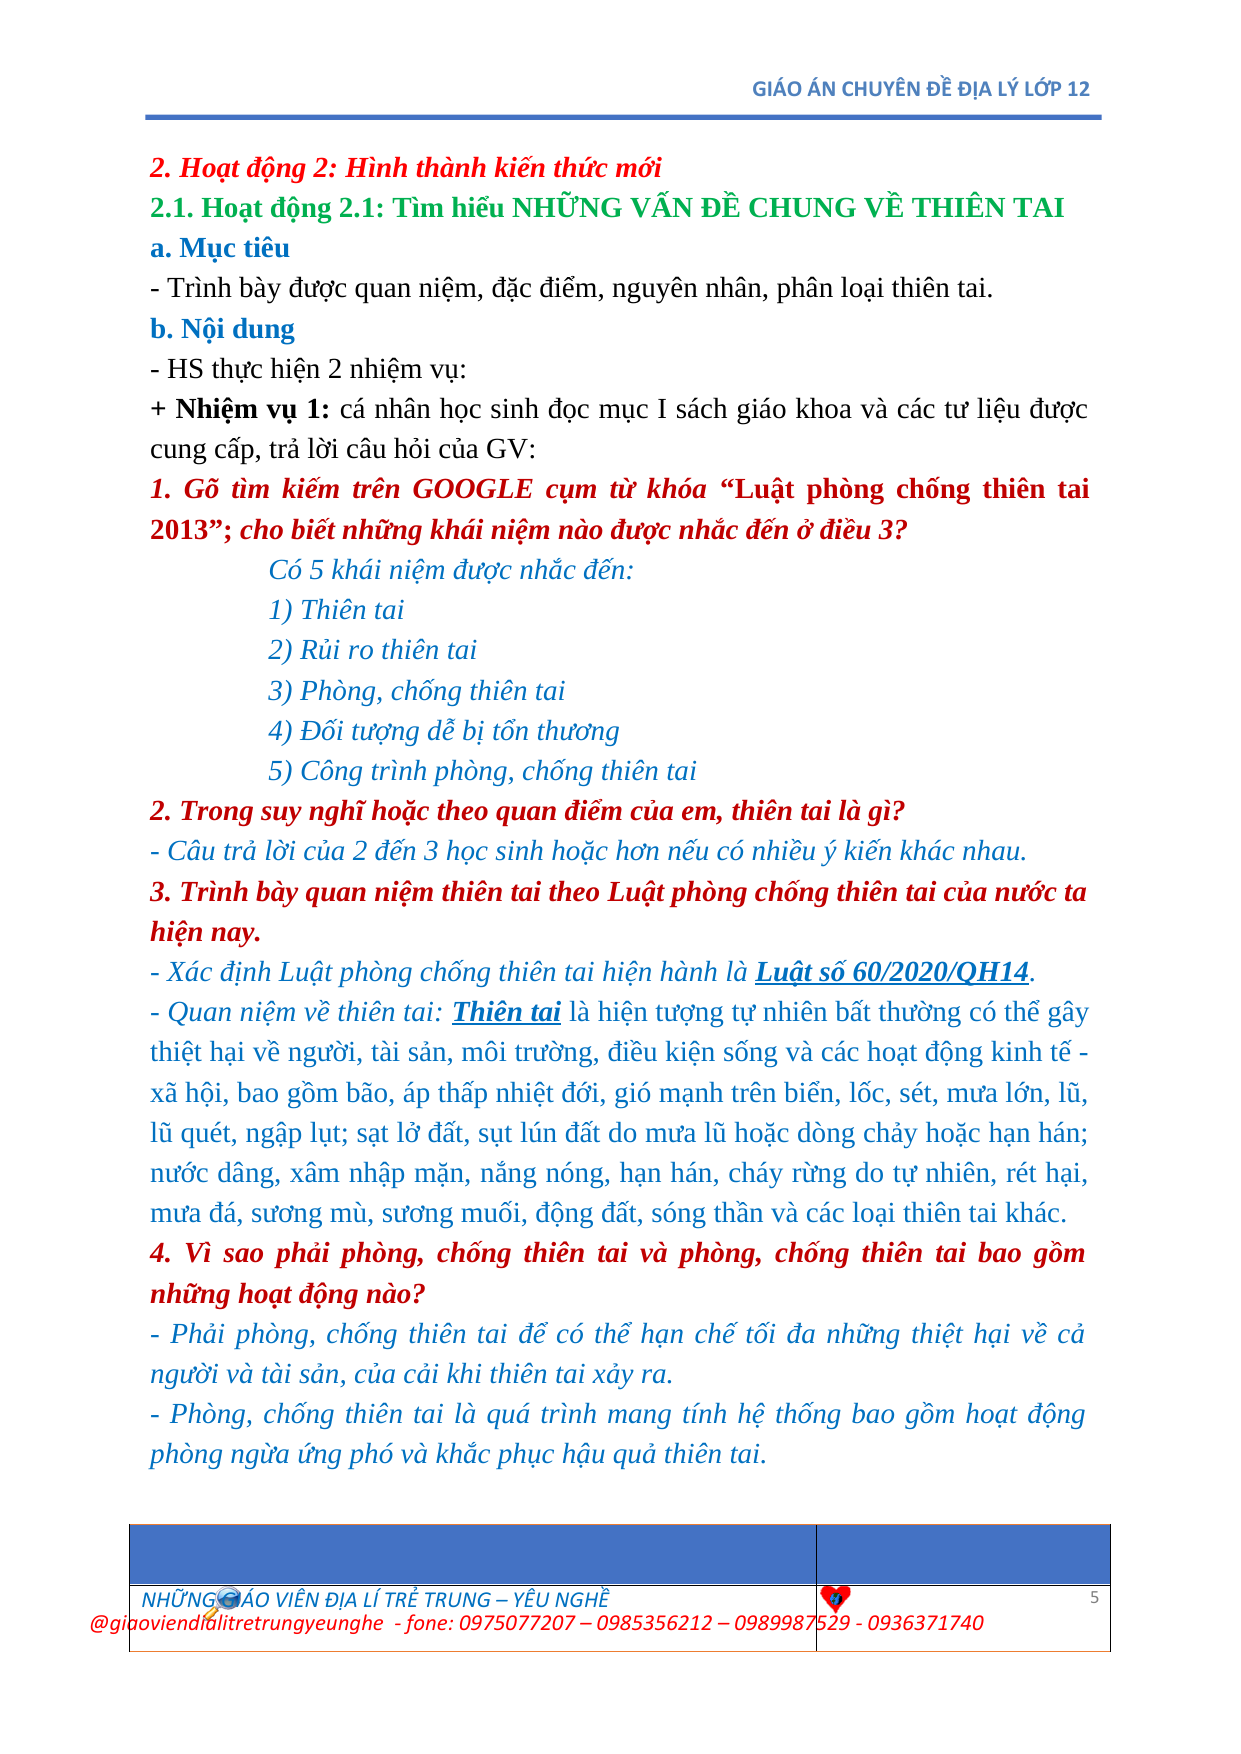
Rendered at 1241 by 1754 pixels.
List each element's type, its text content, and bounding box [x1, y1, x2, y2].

list Rủi ro thiên tai [150, 632, 1090, 666]
picture [820, 1586, 851, 1614]
text a. Mục tiêu [150, 230, 1090, 264]
picture [201, 1586, 241, 1622]
list Đối tượng dễ bị tổn thương [150, 713, 1090, 746]
text Có 5 khái niệm được nhắc đến: [150, 552, 1090, 586]
text - Câu trả lời của 2 đến 3 học sinh hoặc hơn nếu có nhiều ý kiến khác nhau. [150, 833, 1090, 867]
text - HS thực hiện 2 nhiệm vụ: [150, 351, 1090, 384]
text - Phòng, chống thiên tai là quá trình mang tính hệ thống bao gồm hoạt động phòng ngừa ứng phó và khắc phục hậu quả thiên tai. [150, 1396, 1090, 1470]
text 4. Vì sao phải phòng, chống thiên tai và phòng, chống thiên tai bao gồm những hoạt động nào? [150, 1236, 1090, 1309]
text - Trình bày được quan niệm, đặc điểm, nguyên nhân, phân loại thiên tai. [150, 271, 1090, 304]
list Công trình phòng, chống thiên tai [150, 753, 1090, 787]
text - Phải phòng, chống thiên tai để có thể hạn chế tối đa những thiệt hại về cả người và tài sản, của cải khi thiên tai xảy ra. [150, 1316, 1090, 1390]
text - Xác định Luật phòng chống thiên tai hiện hành là Luật số 60/2020/QH14. [150, 954, 1090, 988]
text 3. Trình bày quan niệm thiên tai theo Luật phòng chống thiên tai của nước ta hiện nay. [150, 874, 1090, 947]
list Thiên tai [150, 592, 1090, 626]
text 2.1. Hoạt động 2.1: Tìm hiểu NHỮNG VẤN ĐỀ CHUNG VỀ THIÊN TAI [150, 190, 1090, 224]
text - Quan niệm về thiên tai: Thiên tai là hiện tượng tự nhiên bất thường có thể gây thiệt hại về người, tài sản, môi trường, điều kiện sống và các hoạt động kinh tế - xã hội, bao gồm bão, áp thấp nhiệt đới, gió mạnh trên biển, lốc, sét, mưa lớn, lũ, lũ quét, ngập lụt; sạt lở đất, sụt lún đất do mưa lũ hoặc dòng chảy hoặc hạn hán; nước dâng, xâm nhập mặn, nắng nóng, hạn hán, cháy rừng do tự nhiên, rét hại, mưa đá, sương mù, sương muối, động đất, sóng thần và các loại thiên tai khác. [150, 994, 1090, 1229]
text + Nhiệm vụ 1: cá nhân học sinh đọc mục I sách giáo khoa và các tư liệu được cung cấp, trả lời câu hỏi của GV: [150, 391, 1090, 465]
list Phòng, chống thiên tai [150, 673, 1090, 706]
text 2. Hoạt động 2: Hình thành kiến thức mới [150, 150, 1090, 183]
text 1. Gõ tìm kiếm trên GOOGLE cụm từ khóa “Luật phòng chống thiên tai 2013”; cho biết những khái niệm nào được nhắc đến ở điều 3? [150, 472, 1090, 545]
text b. Nội dung [150, 311, 1090, 344]
text 2. Trong suy nghĩ hoặc theo quan điểm của em, thiên tai là gì? [150, 793, 1090, 827]
